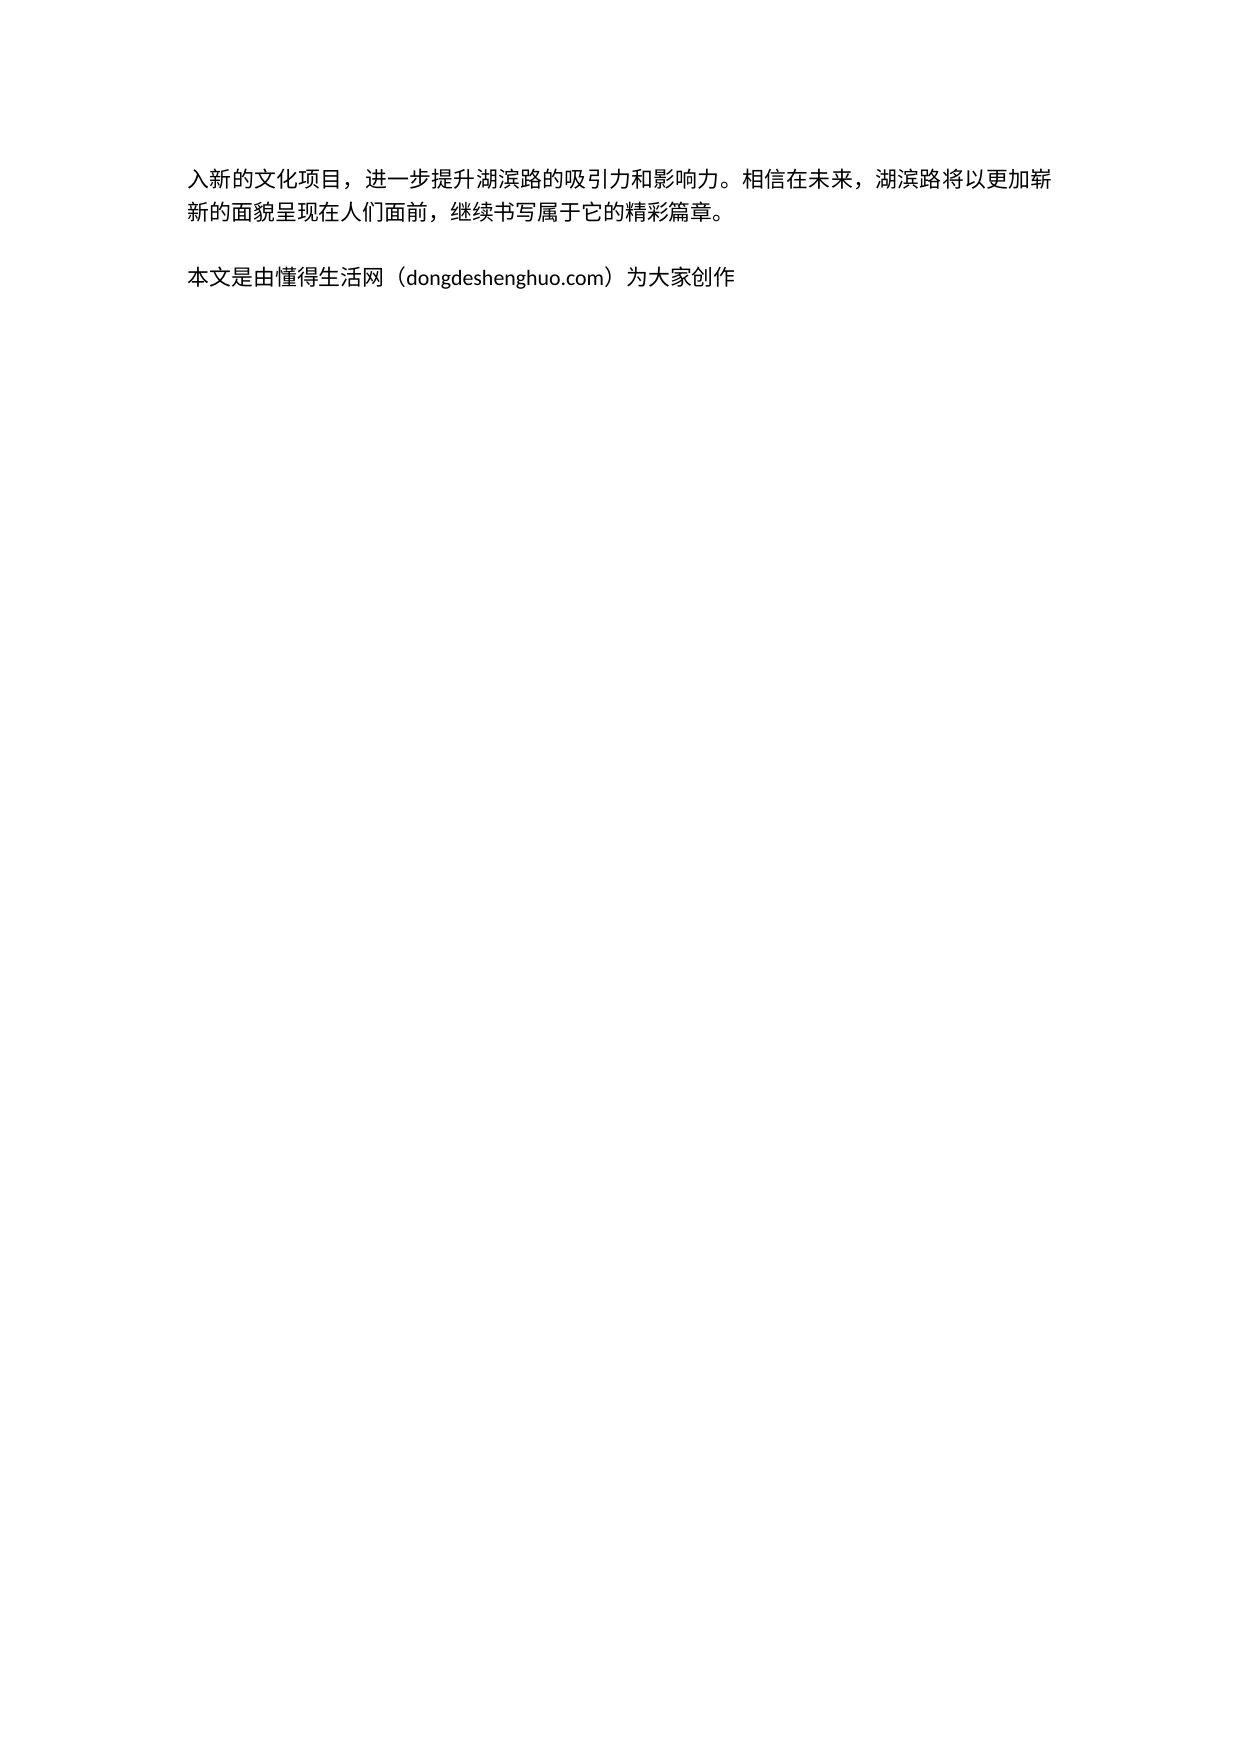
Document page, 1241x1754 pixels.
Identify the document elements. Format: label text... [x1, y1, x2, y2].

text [187, 162, 1053, 227]
text 本文是由懂得生活网（dongdeshenghuo.com）为大家创作 [187, 259, 1053, 292]
